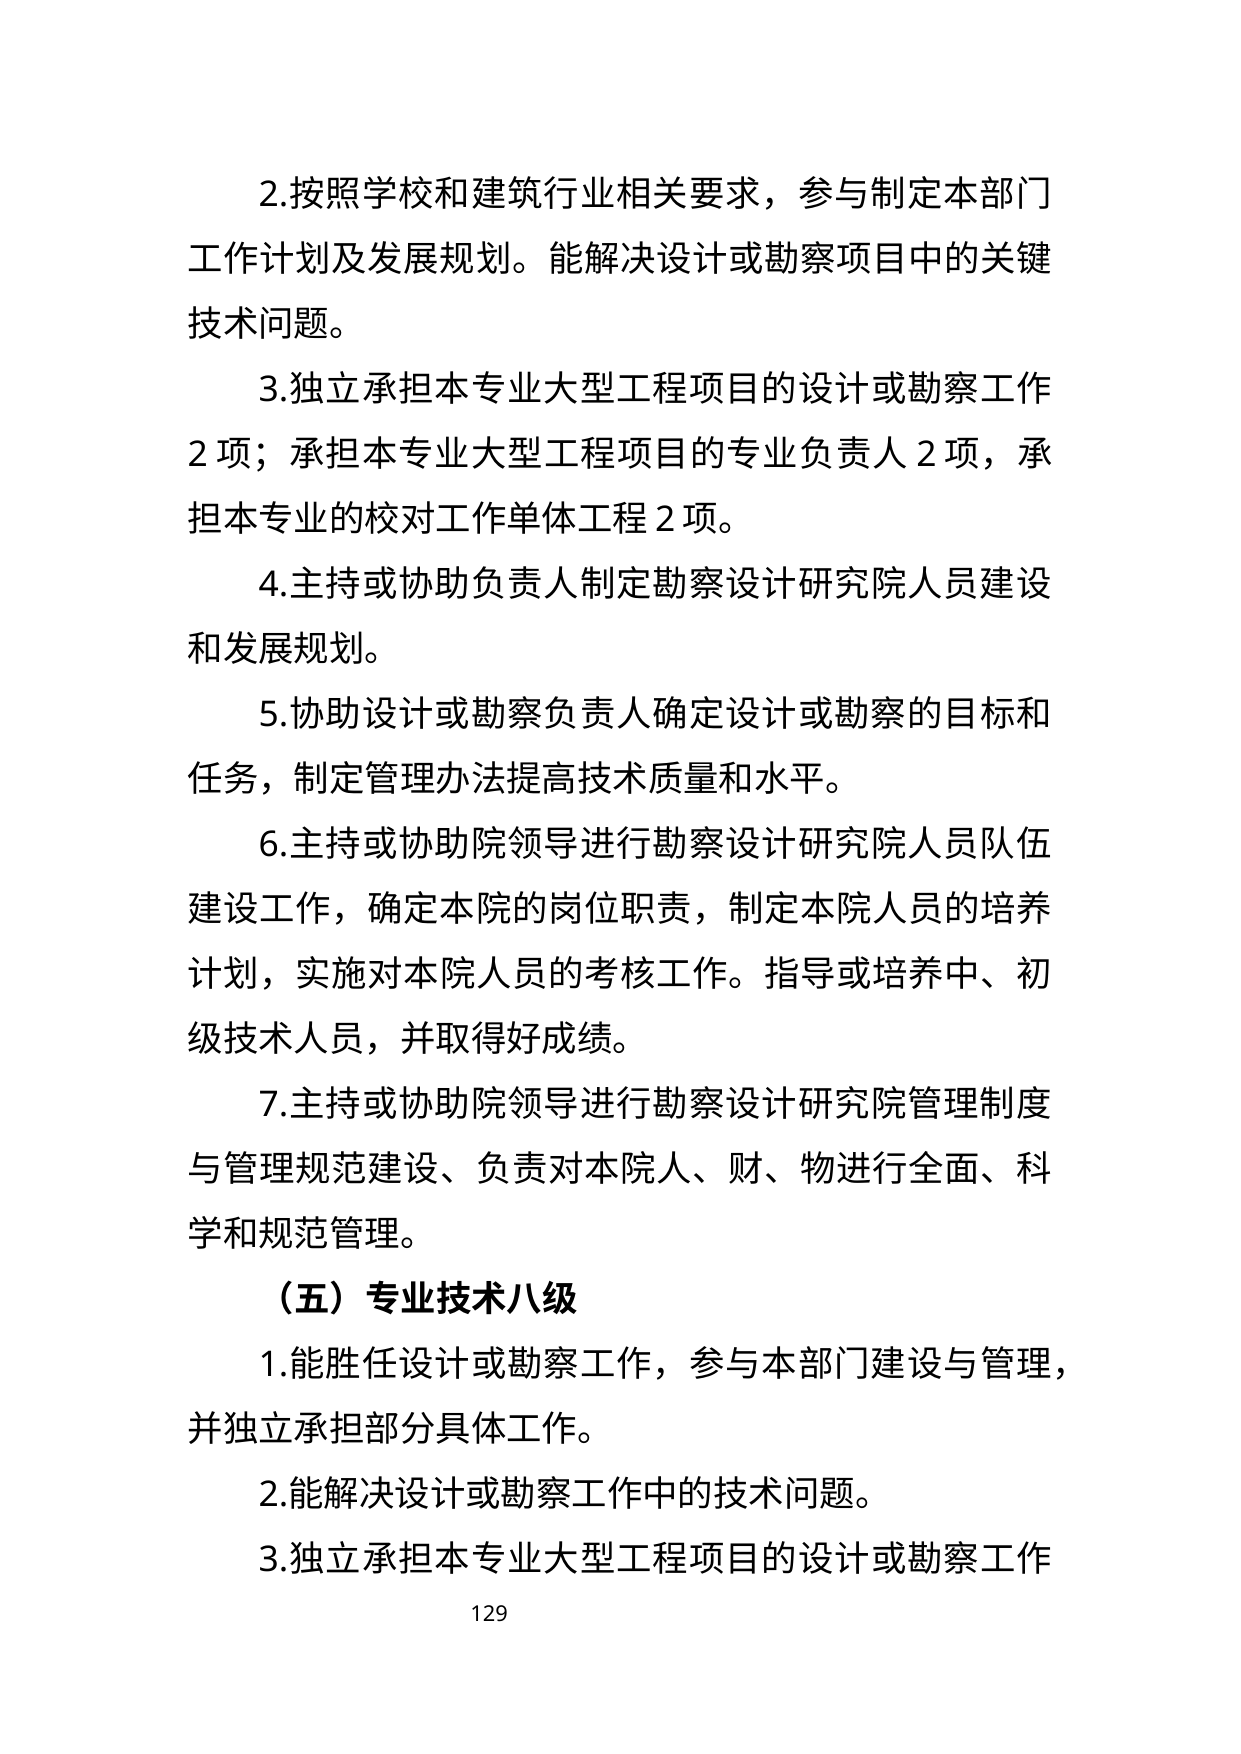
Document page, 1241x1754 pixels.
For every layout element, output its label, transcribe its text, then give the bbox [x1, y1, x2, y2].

text 6.主持或协助院领导进行勘察设计研究院人员队伍建设工作，确定本院的岗位职责，制定本院人员的培养计划，实施对本院人员的考核工作。指导或培养中、初级技术人员，并取得好成绩。 [187, 809, 1053, 1069]
text 1.能胜任设计或勘察工作，参与本部门建设与管理，并独立承担部分具体工作。 [187, 1329, 1053, 1459]
text 2.能解决设计或勘察工作中的技术问题。 [187, 1459, 1053, 1524]
text 4.主持或协助负责人制定勘察设计研究院人员建设和发展规划。 [187, 549, 1053, 679]
text 7.主持或协助院领导进行勘察设计研究院管理制度与管理规范建设、负责对本院人、财、物进行全面、科学和规范管理。 [187, 1069, 1053, 1264]
text 2.按照学校和建筑行业相关要求，参与制定本部门工作计划及发展规划。能解决设计或勘察项目中的关键技术问题。 [187, 159, 1053, 354]
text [187, 1524, 1053, 1589]
text （五）专业技术八级 [187, 1264, 1053, 1329]
text 5.协助设计或勘察负责人确定设计或勘察的目标和任务，制定管理办法提高技术质量和水平。 [187, 679, 1053, 809]
text 3.独立承担本专业大型工程项目的设计或勘察工作2项；承担本专业大型工程项目的专业负责人2项，承担本专业的校对工作单体工程2项。 [187, 354, 1053, 549]
